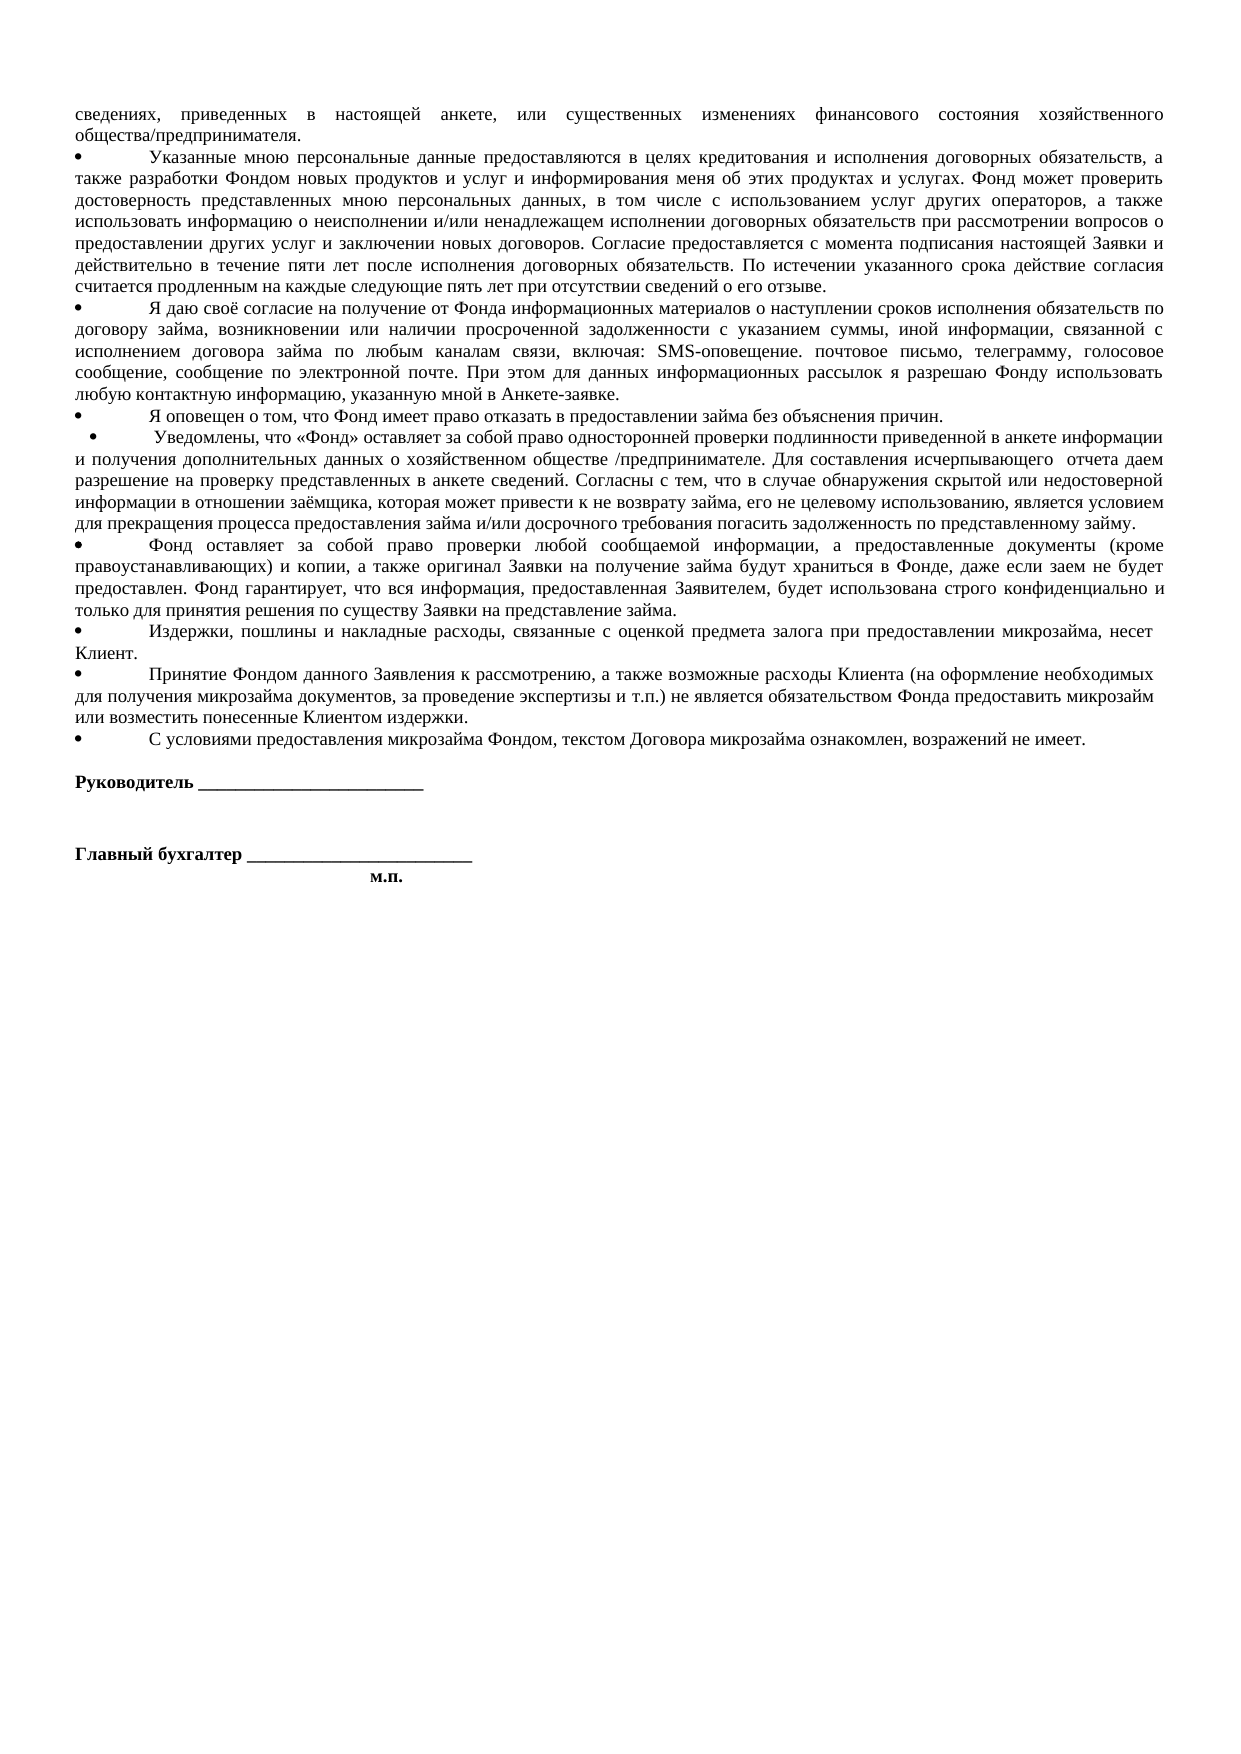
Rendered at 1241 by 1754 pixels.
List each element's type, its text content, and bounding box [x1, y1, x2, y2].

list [75, 103, 1165, 146]
list Издержки, пошлины и накладные расходы, связанные с оценкой предмета залога при предоставлении микрозайма, несет Клиент. [75, 620, 1155, 663]
list Я даю своё согласие на получение от Фонда информационных материалов о наступлении сроков исполнения обязательств по договору займа, возникновении или наличии просроченной задолженности с указанием суммы, иной информации, связанной с исполнением договора займа по любым каналам связи, включая: SMS-оповещение. почтовое письмо, телеграмму, голосовое сообщение, сообщение по электронной почте. При этом для данных информационных рассылок я разрешаю Фонду использовать любую контактную информацию, указанную мной в Анкете-заявке. [75, 297, 1165, 404]
text Главный бухгалтер ________________________ [75, 843, 1165, 864]
list Я оповещен о том, что Фонд имеет право отказать в предоставлении займа без объяснения причин. [75, 404, 1165, 426]
list Уведомлены, что «Фонд» оставляет за собой право односторонней проверки подлинности приведенной в анкете информации и получения дополнительных данных о хозяйственном обществе /предпринимателе. Для составления исчерпывающего отчета даем разрешение на проверку представленных в анкете сведений. Согласны с тем, что в случае обнаружения скрытой или недостоверной информации в отношении заёмщика, которая может привести к не возврату займа, его не целевому использованию, является условием для прекращения процесса предоставления займа и/или досрочного требования погасить задолженность по представленному займу. [75, 426, 1165, 534]
list Принятие Фондом данного Заявления к рассмотрению, а также возможные расходы Клиента (на оформление необходимых для получения микрозайма документов, за проведение экспертизы и т.п.) не является обязательством Фонда предоставить микрозайм или возместить понесенные Клиентом издержки. [75, 663, 1155, 728]
list Указанные мною персональные данные предоставляются в целях кредитования и исполнения договорных обязательств, а также разработки Фондом новых продуктов и услуг и информирования меня об этих продуктах и услугах. Фонд может проверить достоверность представленных мною персональных данных, в том числе с использованием услуг других операторов, а также использовать информацию о неисполнении и/или ненадлежащем исполнении договорных обязательств при рассмотрении вопросов о предоставлении других услуг и заключении новых договоров. Согласие предоставляется с момента подписания настоящей Заявки и действительно в течение пяти лет после исполнения договорных обязательств. По истечении указанного срока действие согласия считается продленным на каждые следующие пять лет при отсутствии сведений о его отзыве. [75, 146, 1165, 297]
text м.п. [296, 864, 1165, 886]
text Руководитель ________________________ [75, 771, 1165, 793]
list Фонд оставляет за собой право проверки любой сообщаемой информации, а предоставленные документы (кроме правоустанавливающих) и копии, а также оригинал Заявки на получение займа будут храниться в Фонде, даже если заем не будет предоставлен. Фонд гарантирует, что вся информация, предоставленная Заявителем, будет использована строго конфиденциально и только для принятия решения по существу Заявки на представление займа. [75, 534, 1165, 620]
list С условиями предоставления микрозайма Фондом, текстом Договора микрозайма ознакомлен, возражений не имеет. [75, 728, 1155, 749]
